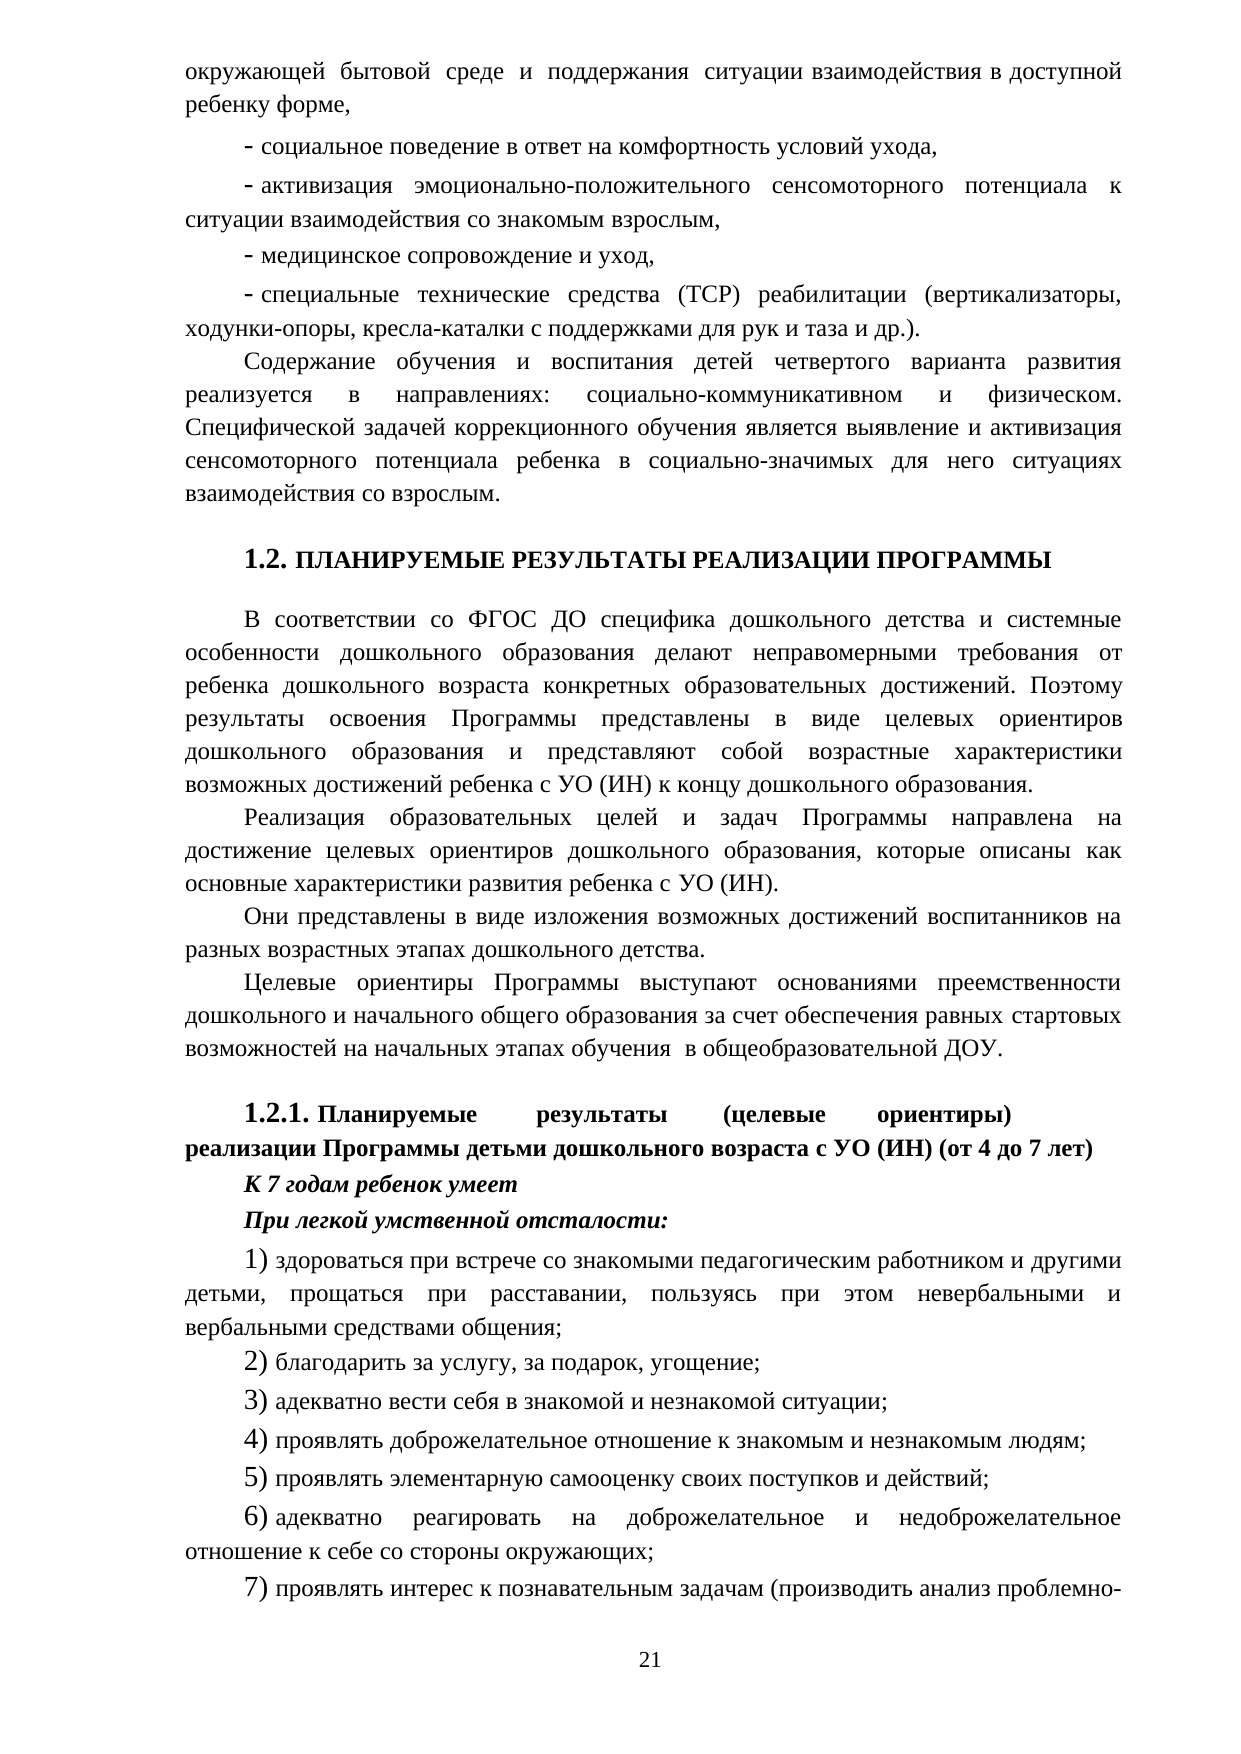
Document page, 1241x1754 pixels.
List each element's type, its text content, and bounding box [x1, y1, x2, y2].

list здороваться при встрече со знакомыми педагогическим работником и другими детьми, прощаться при расставании, пользуясь при этом невербальными и вербальными средствами общения; [185, 1241, 1122, 1340]
text При легкой умственной отсталости: [244, 1205, 1198, 1234]
list адекватно вести себя в знакомой и незнакомой ситуации; [243, 1382, 1198, 1416]
text Целевые ориентиры Программы выступают основаниями преемственности дошкольного и начального общего образования за счет обеспечения равных стартовых возможностей на начальных этапах обучения в общеобразовательной ДОУ. [185, 967, 1121, 1062]
list медицинское сопровождение и уход, [243, 237, 1198, 271]
subtitle Планируемые результаты (целевые ориентиры) реализации Программы детьми дошкольного возраста c УО (ИН) (от 4 до 7 лет) [185, 1095, 1122, 1162]
text В соответствии со ФГОС ДО специфика дошкольного детства и системные особенности дошкольного образования делают неправомерными требования от ребенка дошкольного возраста конкретных образовательных достижений. Поэтому результаты освоения Программы представлены в виде целевых ориентиров дошкольного образования и представляют собой возрастные характеристики возможных достижений ребенка с УО (ИН) к концу дошкольного образования. [185, 604, 1123, 798]
list специальные технические средства (ТСР) реабилитации (вертикализаторы, ходунки-опоры, кресла-каталки с поддержками для рук и таза и др.). [185, 276, 1122, 342]
list проявлять доброжелательное отношение к знакомым и незнакомым людям; [185, 1421, 1121, 1454]
list благодарить за услугу, за подарок, угощение; [243, 1344, 1198, 1377]
subtitle К 7 годам ребенок умеет [244, 1166, 1198, 1199]
list адекватно реагировать на доброжелательное и недоброжелательное отношение к себе со стороны окружающих; [185, 1498, 1121, 1564]
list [185, 1569, 1122, 1602]
list проявлять элементарную самооценку своих поступков и действий; [243, 1459, 1198, 1493]
text Они представлены в виде изложения возможных достижений воспитанников на разных возрастных этапах дошкольного детства. [185, 901, 1121, 963]
list активизация эмоционально-положительного сенсомоторного потенциала к ситуации взаимодействия со знакомым взрослым, [185, 166, 1122, 233]
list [185, 56, 1123, 118]
list социальное поведение в ответ на комфортность условий ухода, [243, 127, 1198, 161]
text Реализация образовательных целей и задач Программы направлена на достижение целевых ориентиров дошкольного образования, которые описаны как основные характеристики развития ребенка с УО (ИН). [185, 802, 1122, 897]
text Содержание обучения и воспитания детей четвертого варианта развития реализуется в направлениях: социально-коммуникативном и физическом. Специфической задачей коррекционного обучения является выявление и активизация сенсомоторного потенциала ребенка в социально-значимых для него ситуациях взаимодействия со взрослым. [185, 346, 1122, 507]
subtitle ПЛАНИРУЕМЫЕ РЕЗУЛЬТАТЫ РЕАЛИЗАЦИИ ПРОГРАММЫ [243, 541, 1198, 574]
